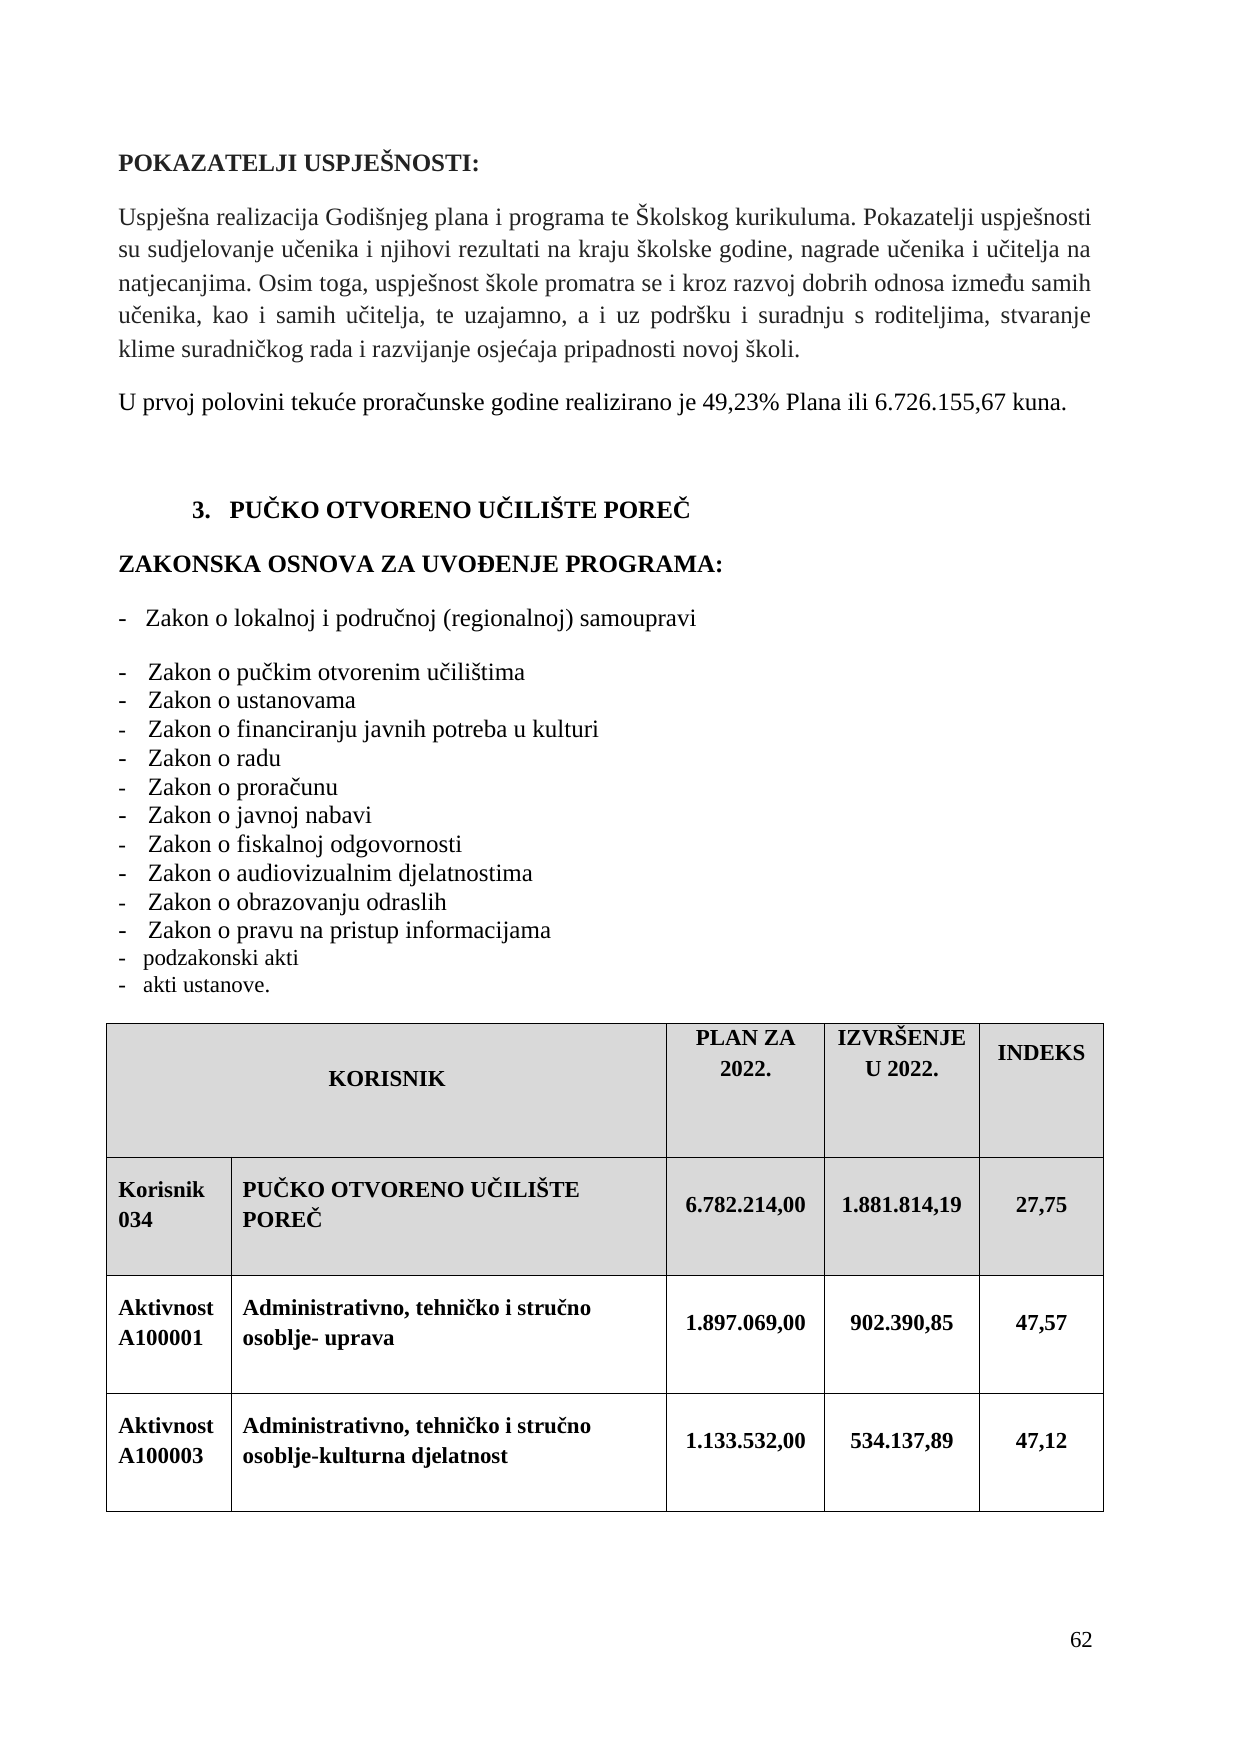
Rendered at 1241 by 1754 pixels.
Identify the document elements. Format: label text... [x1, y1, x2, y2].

list Zakon o obrazovanju odraslih [118, 887, 1092, 916]
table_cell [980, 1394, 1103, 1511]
text ZAKONSKA OSNOVA ZA UVOĐENJE PROGRAMA: [118, 549, 1092, 578]
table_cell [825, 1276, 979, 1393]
text Uspješna realizacija Godišnjeg plana i programa te Školskog kurikuluma. Pokazatelji uspješnosti su sudjelovanje učenika i njihovi rezultati na kraju školske godine, nagrade učenika i učitelja na natjecanjima. Osim toga, uspješnost škole promatra se i kroz razvoj dobrih odnosa između samih učenika, kao i samih učitelja, te uzajamno, a i uz podršku i suradnju s roditeljima, stvaranje klime suradničkog rada i razvijanje osjećaja pripadnosti novoj školi. [118, 202, 1092, 362]
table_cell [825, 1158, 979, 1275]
text - Zakon o lokalnoj i područnoj (regionalnoj) samoupravi [118, 603, 1092, 632]
list PUČKO OTVORENO UČILIŠTE POREČ [192, 495, 1092, 524]
list Zakon o radu [118, 743, 1092, 772]
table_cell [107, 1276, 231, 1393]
text POKAZATELJI USPJEŠNOSTI: [118, 148, 1092, 176]
list Zakon o audiovizualnim djelatnostima [118, 858, 1092, 887]
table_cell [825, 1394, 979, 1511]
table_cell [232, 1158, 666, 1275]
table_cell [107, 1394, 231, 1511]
list Zakon o financiranju javnih potreba u kulturi [118, 714, 1092, 743]
list Zakon o fiskalnoj odgovornosti [118, 829, 1092, 858]
list Zakon o pučkim otvorenim učilištima [118, 657, 1092, 686]
text - podzakonski akti [118, 944, 1092, 971]
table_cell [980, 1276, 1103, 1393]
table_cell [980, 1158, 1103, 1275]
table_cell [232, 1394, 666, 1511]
list Zakon o pravu na pristup informacijama [118, 916, 1092, 944]
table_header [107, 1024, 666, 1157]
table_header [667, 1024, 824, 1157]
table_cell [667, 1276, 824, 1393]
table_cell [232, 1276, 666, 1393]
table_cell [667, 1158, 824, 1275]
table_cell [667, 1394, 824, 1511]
text U prvoj polovini tekuće proračunske godine realizirano je 49,23% Plana ili 6.726.155,67 kuna. [118, 387, 1092, 416]
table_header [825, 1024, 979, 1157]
list Zakon o ustanovama [118, 686, 1092, 714]
list Zakon o proračunu [118, 772, 1092, 801]
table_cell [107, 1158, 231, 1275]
text - akti ustanove. [118, 971, 1092, 997]
list Zakon o javnoj nabavi [118, 801, 1092, 829]
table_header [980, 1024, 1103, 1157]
